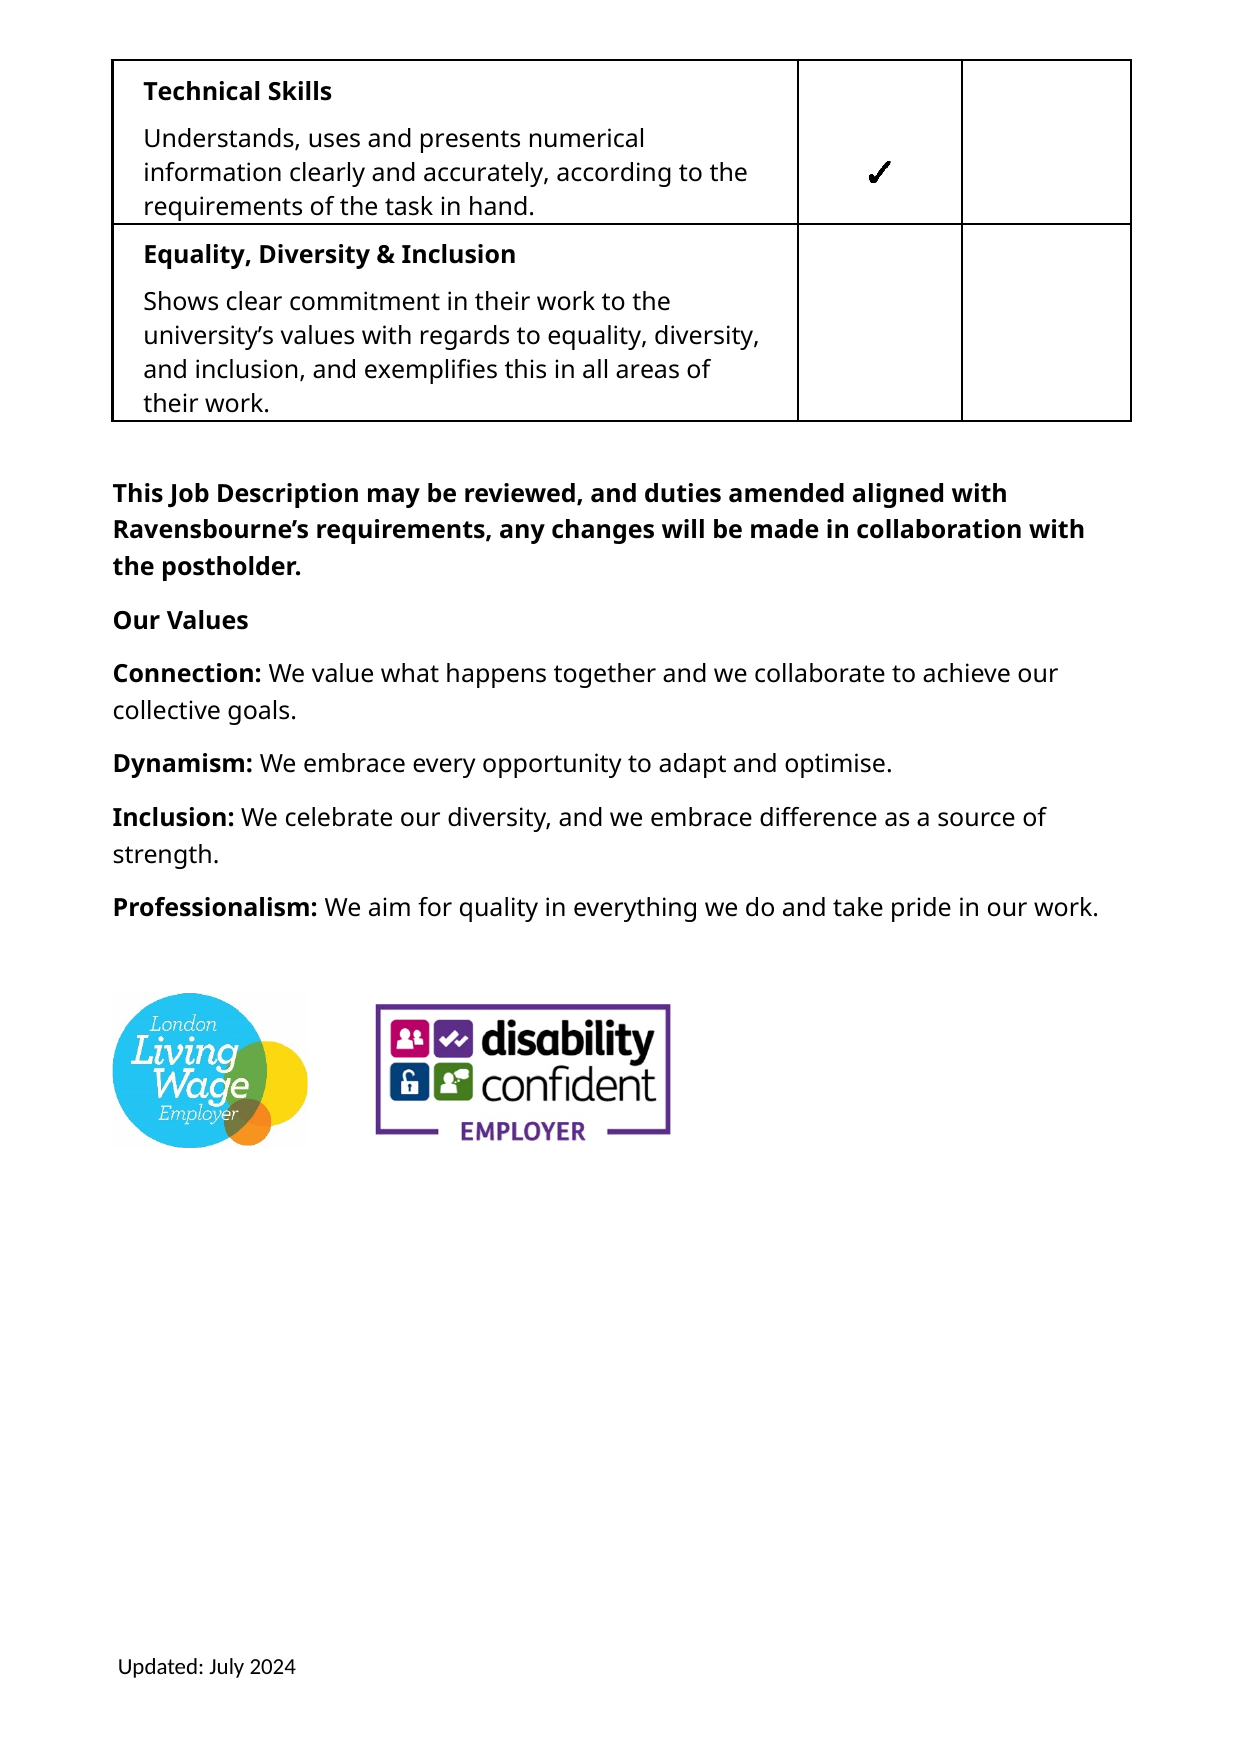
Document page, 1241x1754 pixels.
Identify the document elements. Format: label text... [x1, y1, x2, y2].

table_cell Technical Skills Understands, uses and presents numerical information clearly and accurately, according to the requirements of the task in hand. [114, 61, 797, 222]
picture [375, 1004, 671, 1148]
text Our Values [112, 602, 1128, 636]
text This Job Description may be reviewed, and duties amended aligned with Ravensbourne’s requirements, any changes will be made in collaboration with the postholder. [112, 475, 1128, 583]
table_cell [799, 61, 961, 222]
text Professionalism: We aim for quality in everything we do and take pride in our work. [112, 890, 1128, 924]
text Inclusion: We celebrate our diversity, and we embrace difference as a source of strength. [112, 799, 1128, 870]
table_cell Equality, Diversity & Inclusion Shows clear commitment in their work to the university’s values with regards to equality, diversity, and inclusion, and exemplifies this in all areas of their work. [114, 225, 797, 420]
text Dynamism: We embrace every opportunity to adapt and optimise. [112, 746, 1128, 780]
table_cell [963, 225, 1130, 420]
picture [112, 993, 308, 1148]
table_cell [799, 225, 961, 420]
picture [868, 161, 891, 183]
text Connection: We value what happens together and we collaborate to achieve our collective goals. [112, 656, 1128, 727]
table_cell [963, 61, 1130, 222]
